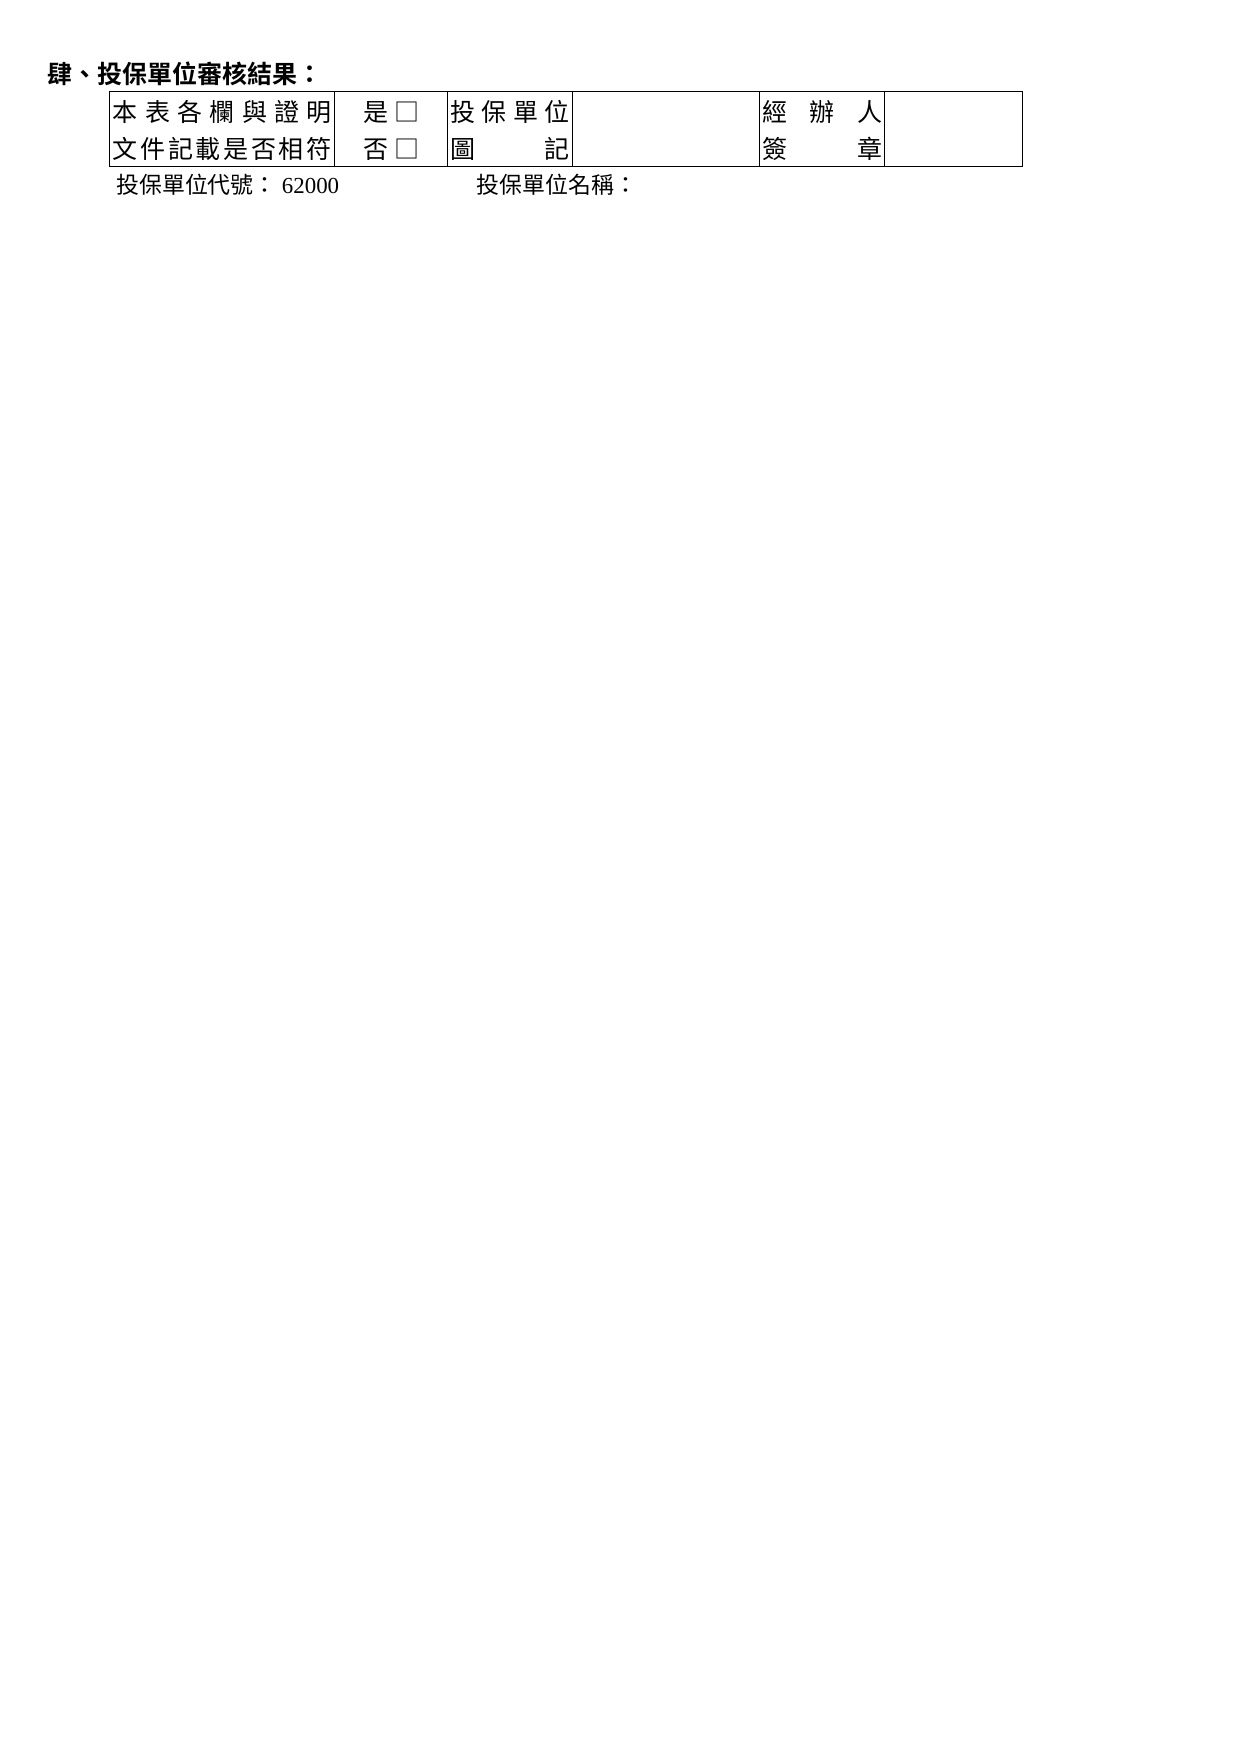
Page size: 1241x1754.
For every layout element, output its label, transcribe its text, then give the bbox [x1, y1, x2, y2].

text 投保單位代號： 62000 投保單位名稱： [47, 167, 1193, 200]
table_header [885, 92, 1022, 166]
table_header 經辦人 簽章 [760, 92, 884, 166]
text 肆、投保單位審核結果： [47, 55, 1193, 91]
table_header 投保單位圖記 [448, 92, 572, 166]
table_header 本表各欄與證明 文件記載是否相符 [110, 92, 334, 166]
table_header 是 □ 否 □ [335, 92, 447, 166]
table_header [573, 92, 759, 166]
